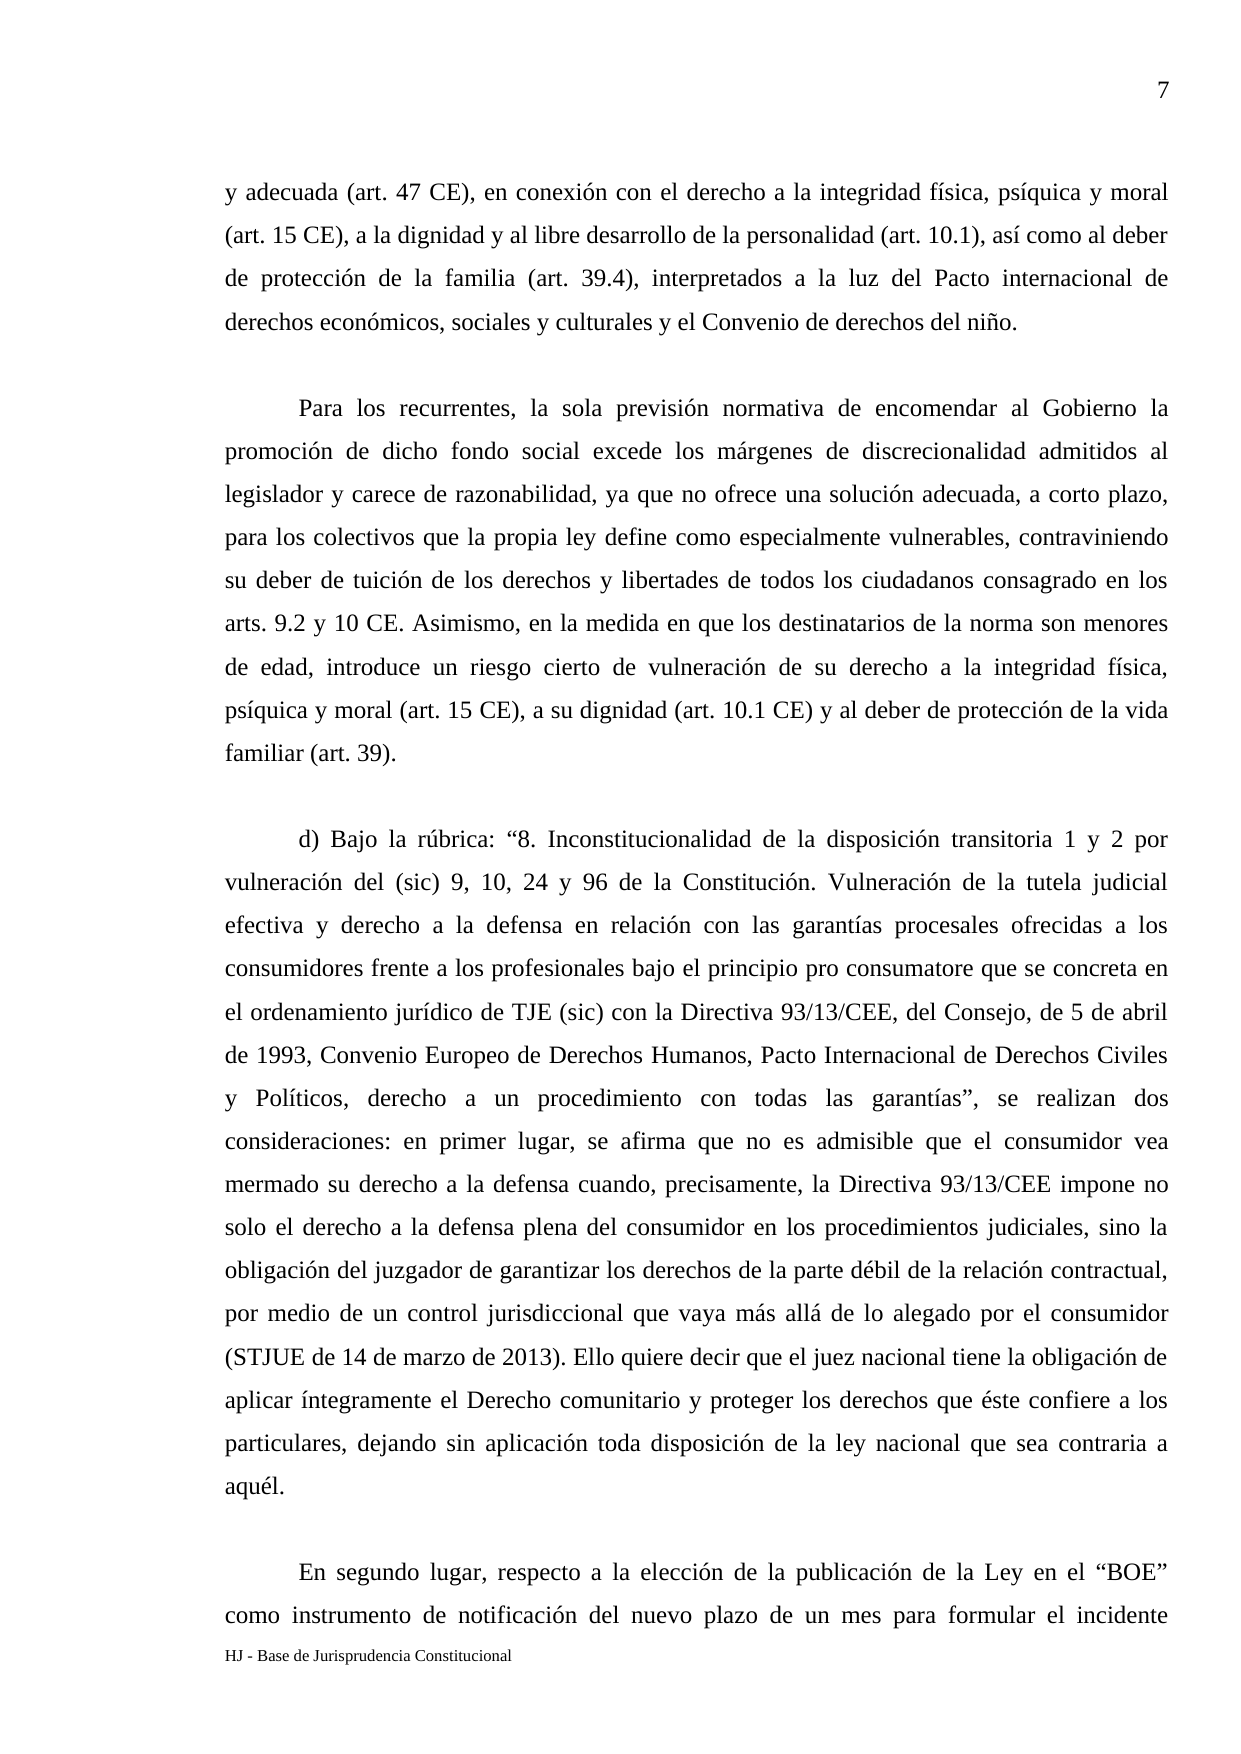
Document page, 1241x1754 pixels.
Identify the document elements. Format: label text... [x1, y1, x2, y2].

text Para los recurrentes, la sola previsión normativa de encomendar al Gobierno la promoción de dicho fondo social excede los márgenes de discrecionalidad admitidos al legislador y carece de razonabilidad, ya que no ofrece una solución adecuada, a corto plazo, para los colectivos que la propia ley define como especialmente vulnerables, contraviniendo su deber de tuición de los derechos y libertades de todos los ciudadanos consagrado en los arts. 9.2 y 10 CE. Asimismo, en la medida en que los destinatarios de la norma son menores de edad, introduce un riesgo cierto de vulneración de su derecho a la integridad física, psíquica y moral (art. 15 CE), a su dignidad (art. 10.1 CE) y al deber de protección de la vida familiar (art. 39). [224, 393, 1169, 767]
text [224, 1557, 1169, 1629]
text d) Bajo la rúbrica: “8. Inconstitucionalidad de la disposición transitoria 1 y 2 por vulneración del (sic) 9, 10, 24 y 96 de la Constitución. Vulneración de la tutela judicial efectiva y derecho a la defensa en relación con las garantías procesales ofrecidas a los consumidores frente a los profesionales bajo el principio pro consumatore que se concreta en el ordenamiento jurídico de TJE (sic) con la Directiva 93/13/CEE, del Consejo, de 5 de abril de 1993, Convenio Europeo de Derechos Humanos, Pacto Internacional de Derechos Civiles y Políticos, derecho a un procedimiento con todas las garantías”, se realizan dos consideraciones: en primer lugar, se afirma que no es admisible que el consumidor vea mermado su derecho a la defensa cuando, precisamente, la Directiva 93/13/CEE impone no solo el derecho a la defensa plena del consumidor en los procedimientos judiciales, sino la obligación del juzgador de garantizar los derechos de la parte débil de la relación contractual, por medio de un control jurisdiccional que vaya más allá de lo alegado por el consumidor (STJUE de 14 de marzo de 2013). Ello quiere decir que el juez nacional tiene la obligación de aplicar íntegramente el Derecho comunitario y proteger los derechos que éste confiere a los particulares, dejando sin aplicación toda disposición de la ley nacional que sea contraria a aquél. [224, 824, 1169, 1500]
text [224, 177, 1169, 335]
